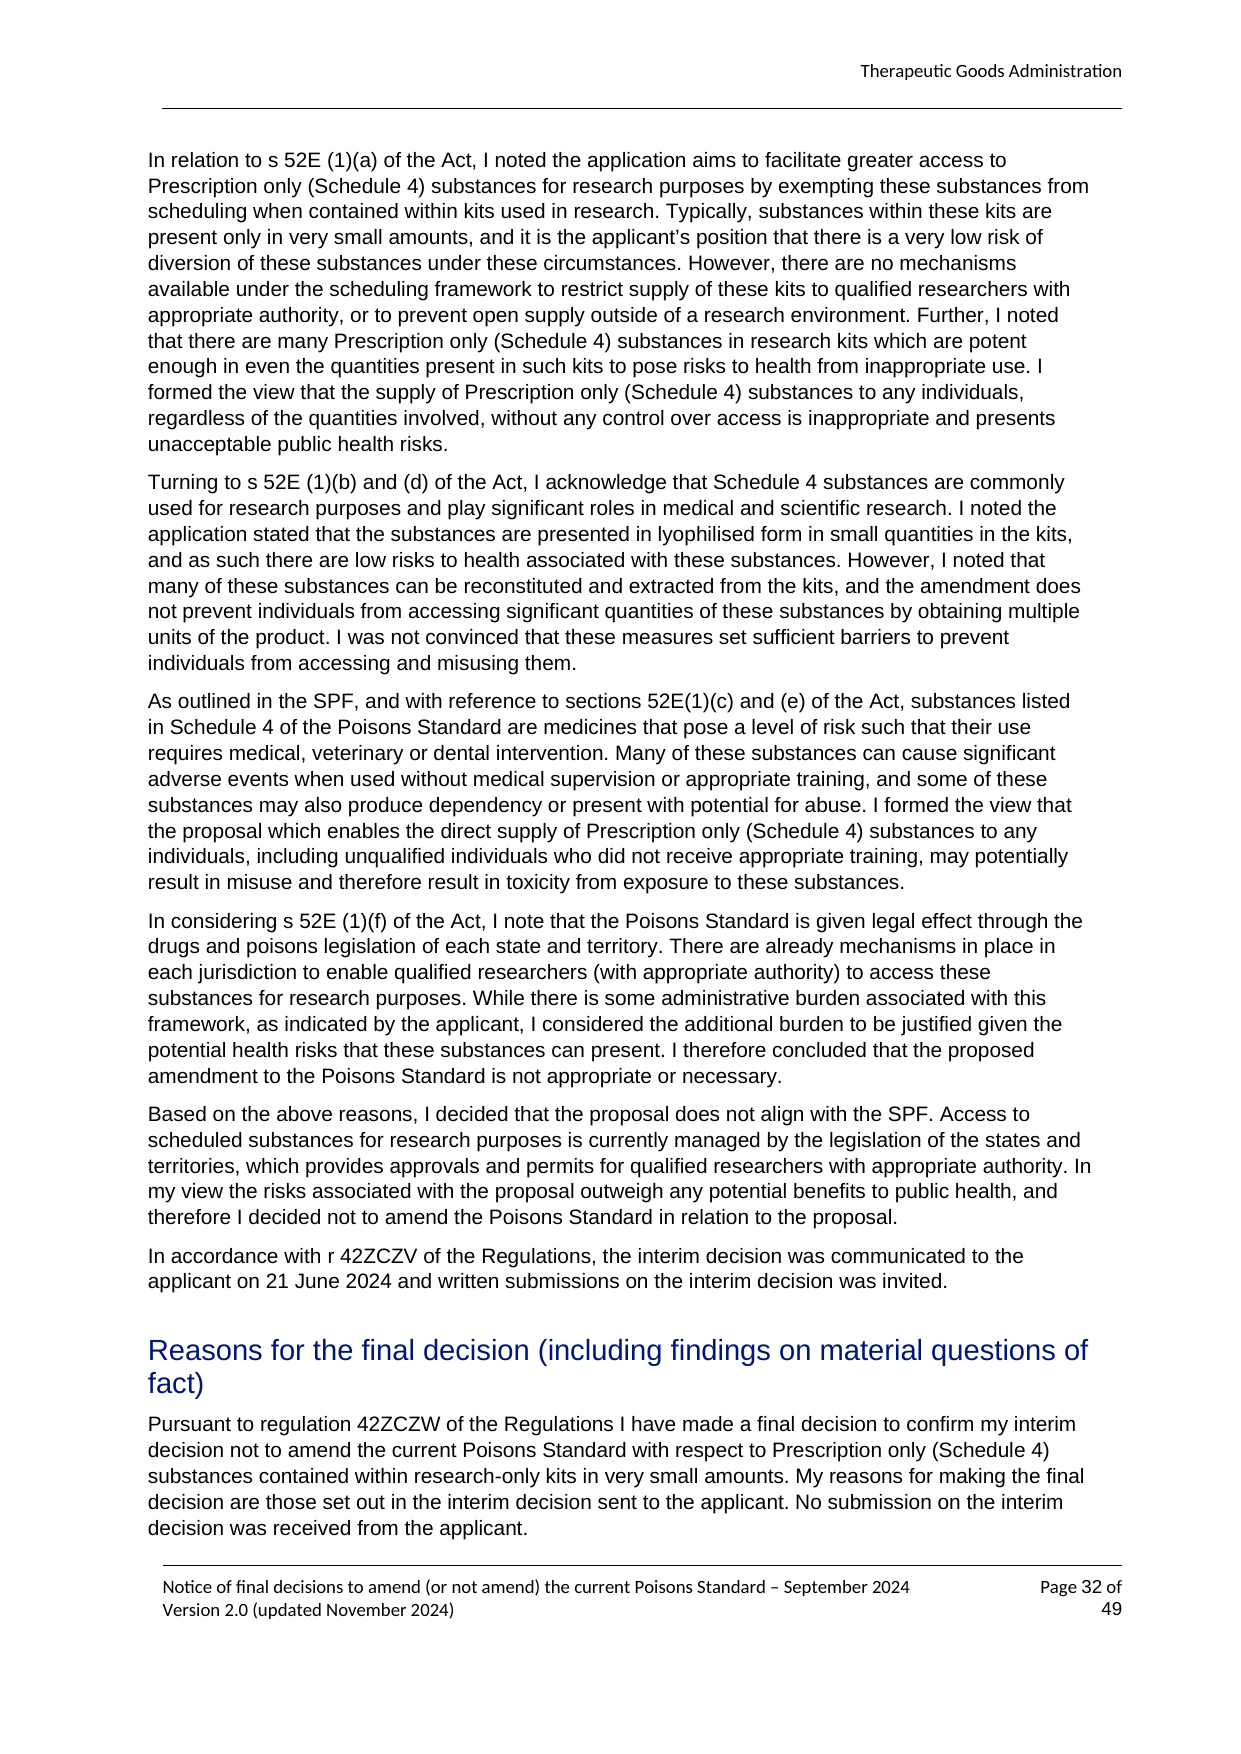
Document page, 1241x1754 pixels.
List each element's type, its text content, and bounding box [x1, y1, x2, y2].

text Pursuant to regulation 42ZCZW of the Regulations I have made a final decision to confirm my interim decision not to amend the current Poisons Standard with respect to Prescription only (Schedule 4) substances contained within research-only kits in very small amounts. My reasons for making the final decision are those set out in the interim decision sent to the applicant. No submission on the interim decision was received from the applicant. [148, 1412, 1092, 1539]
text As outlined in the SPF, and with reference to sections 52E(1)(c) and (e) of the Act, substances listed in Schedule 4 of the Poisons Standard are medicines that pose a level of risk such that their use requires medical, veterinary or dental intervention. Many of these substances can cause significant adverse events when used without medical supervision or appropriate training, and some of these substances may also produce dependency or present with potential for abuse. I formed the view that the proposal which enables the direct supply of Prescription only (Schedule 4) substances to any individuals, including unqualified individuals who did not receive appropriate training, may potentially result in misuse and therefore result in toxicity from exposure to these substances. [148, 689, 1092, 894]
subtitle Reasons for the final decision (including findings on material questions of fact) [148, 1333, 1092, 1400]
text Based on the above reasons, I decided that the proposal does not align with the SPF. Access to scheduled substances for research purposes is currently managed by the legislation of the states and territories, which provides approvals and permits for qualified researchers with appropriate authority. In my view the risks associated with the proposal outweigh any potential benefits to public health, and therefore I decided not to amend the Poisons Standard in relation to the proposal. [148, 1102, 1092, 1229]
text In accordance with r 42ZCZV of the Regulations, the interim decision was communicated to the applicant on 21 June 2024 and written submissions on the interim decision was invited. [148, 1243, 1092, 1293]
text In considering s 52E (1)(f) of the Act, I note that the Poisons Standard is given legal effect through the drugs and poisons legislation of each state and territory. There are already mechanisms in place in each jurisdiction to enable qualified researchers (with appropriate authority) to access these substances for research purposes. While there is some administrative burden associated with this framework, as indicated by the applicant, I considered the additional burden to be justified given the potential health risks that these substances can present. I therefore concluded that the proposed amendment to the Poisons Standard is not appropriate or necessary. [148, 908, 1092, 1087]
text In relation to s 52E (1)(a) of the Act, I noted the application aims to facilitate greater access to Prescription only (Schedule 4) substances for research purposes by exempting these substances from scheduling when contained within kits used in research. Typically, substances within these kits are present only in very small amounts, and it is the applicant’s position that there is a very low risk of diversion of these substances under these circumstances. However, there are no mechanisms available under the scheduling framework to restrict supply of these kits to qualified researchers with appropriate authority, or to prevent open supply outside of a research environment. Further, I noted that there are many Prescription only (Schedule 4) substances in research kits which are potent enough in even the quantities present in such kits to pose risks to health from inappropriate use. I formed the view that the supply of Prescription only (Schedule 4) substances to any individuals, regardless of the quantities involved, without any control over access is inappropriate and presents unacceptable public health risks. [148, 148, 1092, 456]
text Turning to s 52E (1)(b) and (d) of the Act, I acknowledge that Schedule 4 substances are commonly used for research purposes and play significant roles in medical and scientific research. I noted the application stated that the substances are presented in lyophilised form in small quantities in the kits, and as such there are low risks to health associated with these substances. However, I noted that many of these substances can be reconstituted and extracted from the kits, and the amendment does not prevent individuals from accessing significant quantities of these substances by obtaining multiple units of the product. I was not convinced that these measures set sufficient barriers to prevent individuals from accessing and misusing them. [148, 470, 1092, 675]
